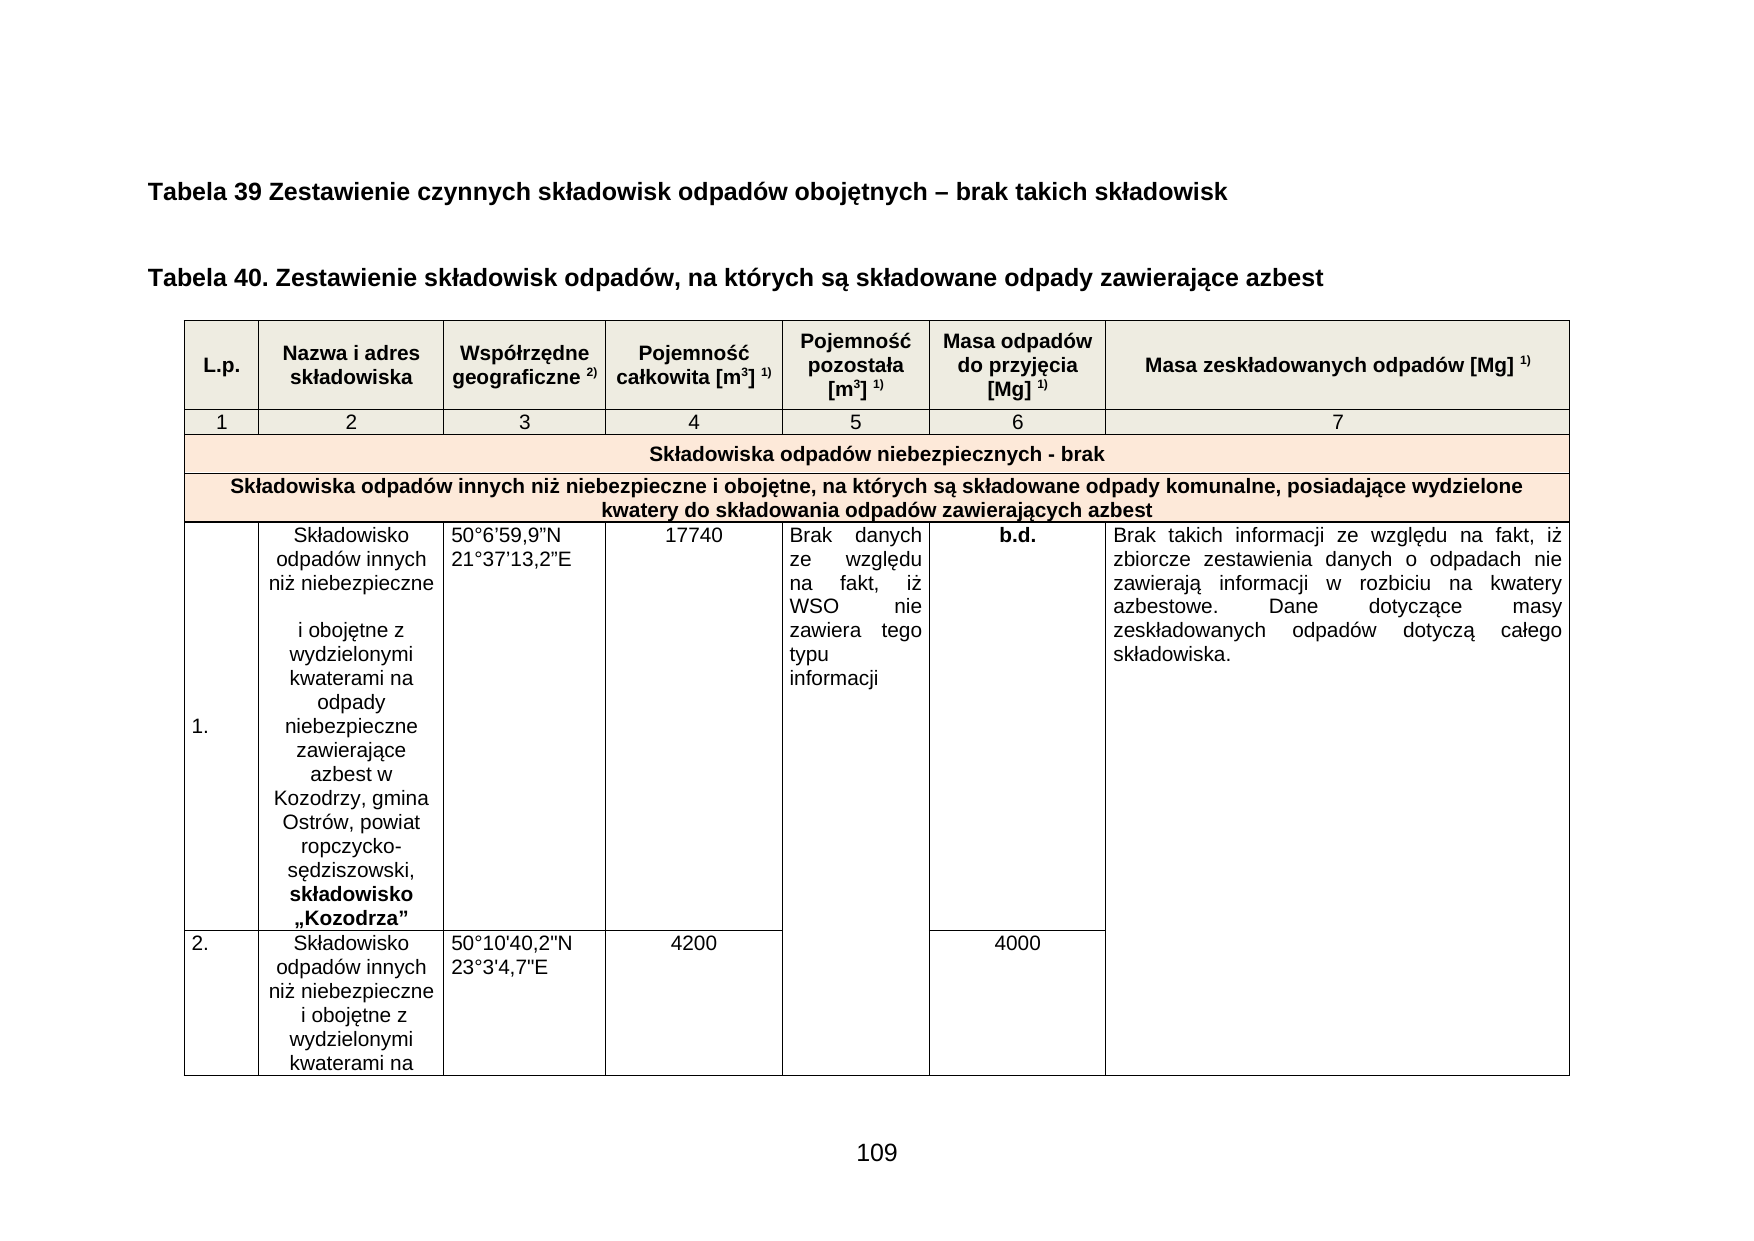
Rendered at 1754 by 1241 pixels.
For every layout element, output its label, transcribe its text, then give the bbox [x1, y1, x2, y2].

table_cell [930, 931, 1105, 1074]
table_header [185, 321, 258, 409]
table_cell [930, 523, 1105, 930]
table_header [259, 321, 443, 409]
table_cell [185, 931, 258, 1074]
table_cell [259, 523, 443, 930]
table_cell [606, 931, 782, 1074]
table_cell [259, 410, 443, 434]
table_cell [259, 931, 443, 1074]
text Tabela 39 Zestawienie czynnych składowisk odpadów obojętnych – brak takich składowisk [148, 176, 1606, 205]
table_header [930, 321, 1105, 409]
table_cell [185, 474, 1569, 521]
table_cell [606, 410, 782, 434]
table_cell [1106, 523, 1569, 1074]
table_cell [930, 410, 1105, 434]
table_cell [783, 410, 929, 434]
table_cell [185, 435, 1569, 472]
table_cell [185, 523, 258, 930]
text Tabela 40. Zestawienie składowisk odpadów, na których są składowane odpady zawierające azbest [148, 263, 1606, 291]
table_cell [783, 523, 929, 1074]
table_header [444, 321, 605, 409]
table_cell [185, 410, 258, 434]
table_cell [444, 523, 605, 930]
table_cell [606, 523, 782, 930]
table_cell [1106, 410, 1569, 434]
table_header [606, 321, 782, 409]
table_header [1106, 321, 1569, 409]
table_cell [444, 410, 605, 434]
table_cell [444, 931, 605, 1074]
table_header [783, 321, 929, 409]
